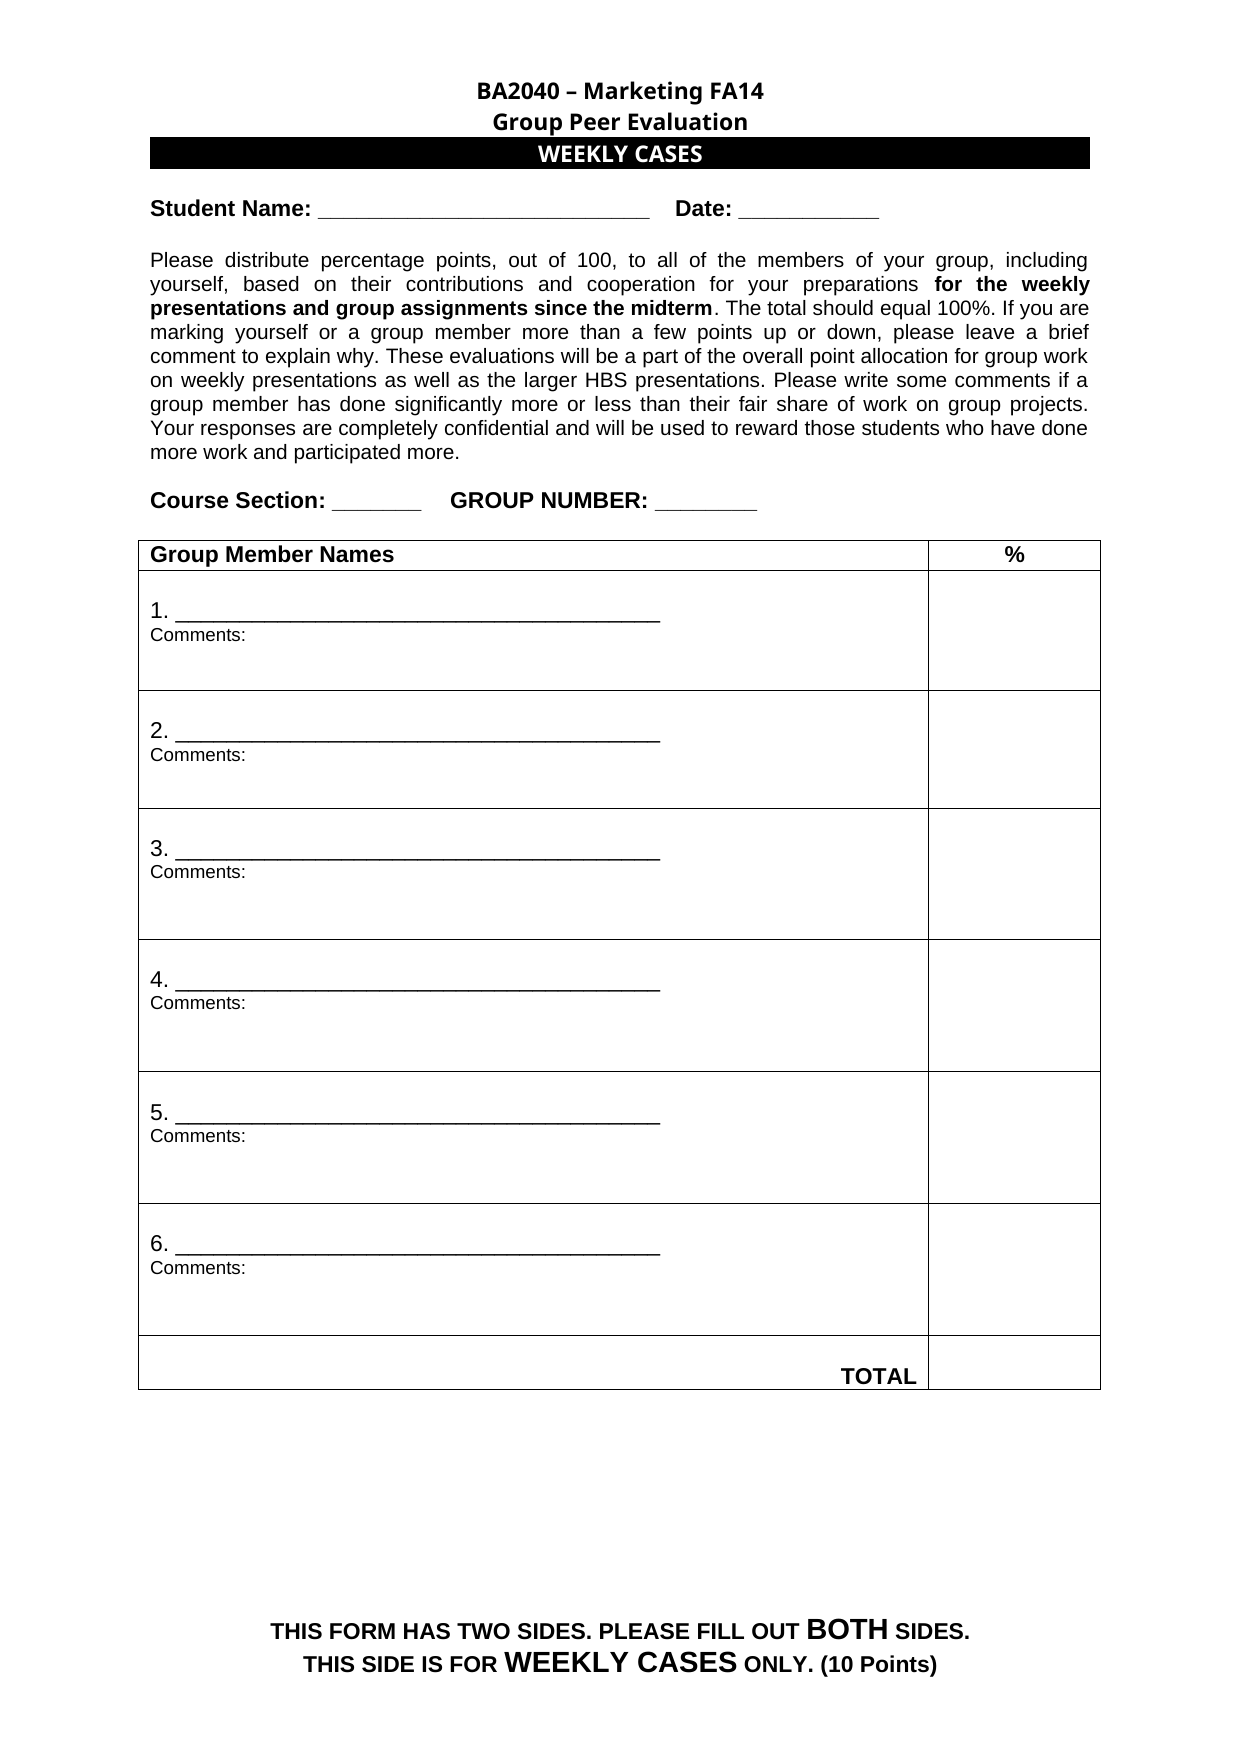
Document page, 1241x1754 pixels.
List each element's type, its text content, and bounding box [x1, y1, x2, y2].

text Student Name: __________________________ Date: ___________ [150, 195, 1090, 221]
table_cell 3. ______________________________________ Comments: [139, 809, 928, 938]
table_header Group Member Names [139, 541, 928, 570]
table_cell 2. ______________________________________ Comments: [139, 691, 928, 807]
table_cell [929, 571, 1100, 690]
table_cell [929, 691, 1100, 807]
table_cell 6. ______________________________________ Comments: [139, 1204, 928, 1335]
table_cell TOTAL [139, 1336, 928, 1389]
text Please distribute percentage points, out of 100, to all of the members of your group, including yourself, based on their contributions and cooperation for your preparations for the weekly presentations and group assignments since the midterm. The total should equal 100%. If you are marking yourself or a group member more than a few points up or down, please leave a brief comment to explain why. These evaluations will be a part of the overall point allocation for group work on weekly presentations as well as the larger HBS presentations. Please write some comments if a group member has done significantly more or less than their fair share of work on group projects. Your responses are completely confidential and will be used to reward those students who have done more work and participated more. [150, 248, 1090, 463]
table_cell 5. ______________________________________ Comments: [139, 1072, 928, 1203]
table_cell 4. ______________________________________ Comments: [139, 940, 928, 1071]
table_cell 1. ______________________________________ Comments: [139, 571, 928, 690]
table_cell [929, 1072, 1100, 1203]
table_cell [929, 940, 1100, 1071]
text Course Section: _______ GROUP NUMBER: ________ [150, 487, 1090, 514]
table_cell [929, 1336, 1100, 1389]
table_cell [929, 809, 1100, 938]
table_header % [929, 541, 1100, 570]
table_cell [929, 1204, 1100, 1335]
